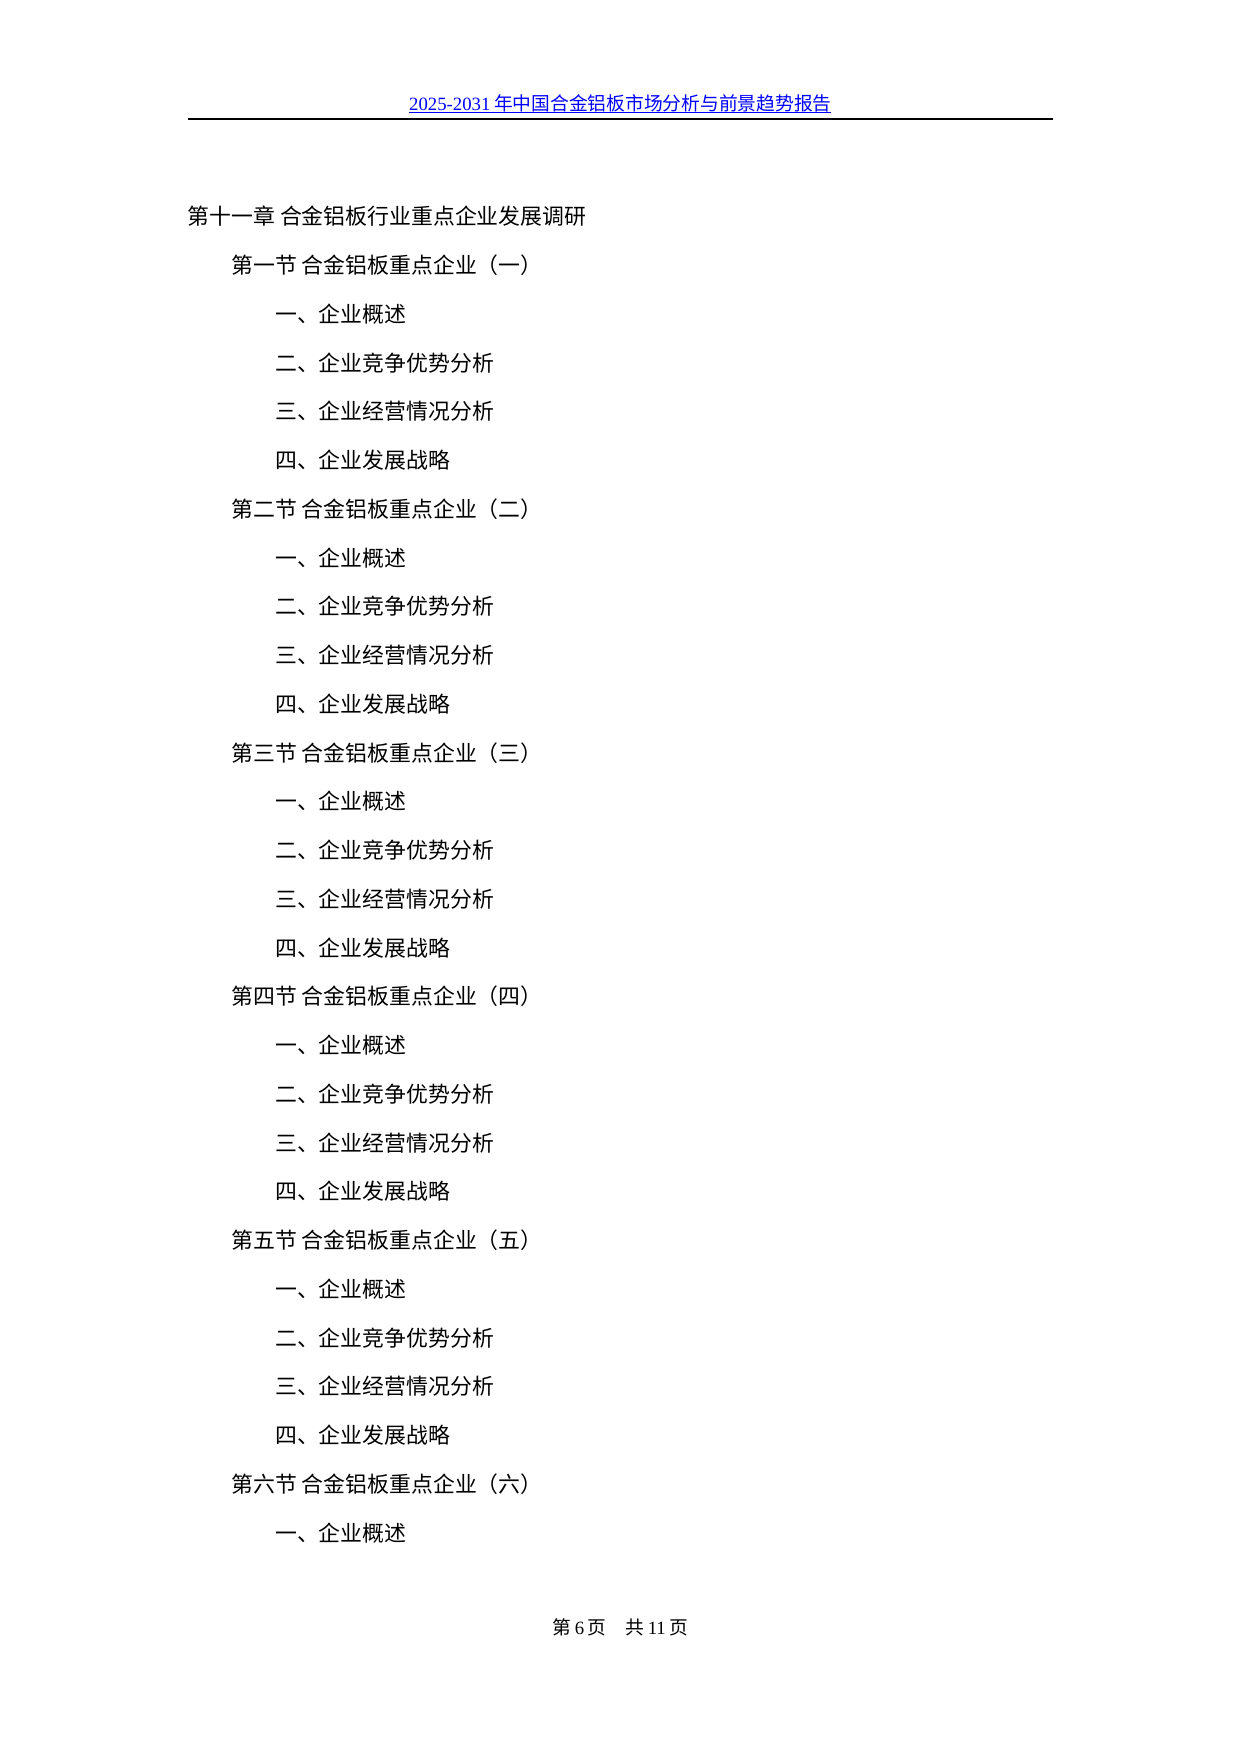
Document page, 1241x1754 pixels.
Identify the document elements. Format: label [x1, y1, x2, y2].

text [187, 150, 1053, 1548]
